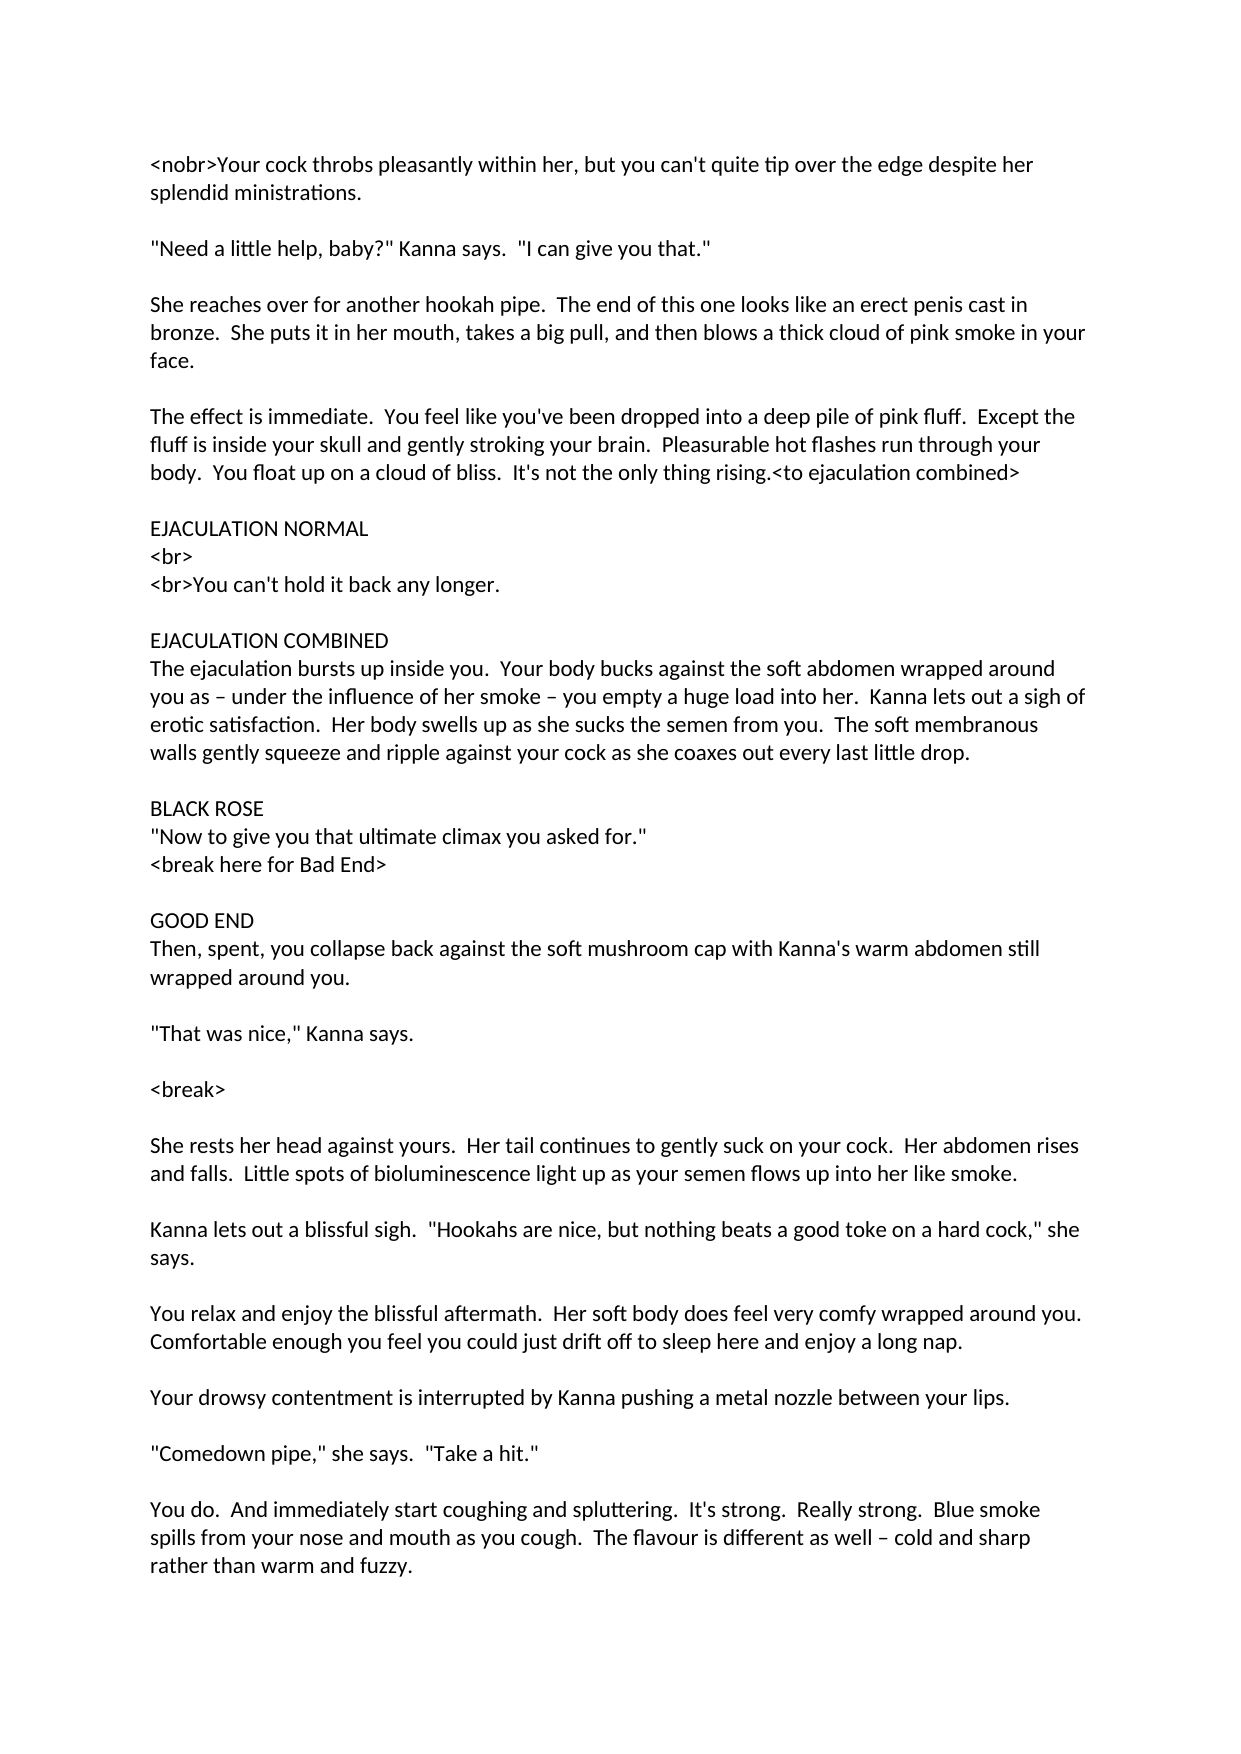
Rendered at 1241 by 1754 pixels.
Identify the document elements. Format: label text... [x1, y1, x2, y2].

text "That was nice," Kanna says. [150, 1019, 1090, 1047]
text BLACK ROSE [150, 794, 1090, 822]
text "Need a little help, baby?" Kanna says. "I can give you that." [150, 234, 1090, 262]
text Your drowsy contentment is interrupted by Kanna pushing a metal nozzle between your lips. [150, 1383, 1090, 1411]
text <nobr>Your cock throbs pleasantly within her, but you can't quite tip over the edge despite her splendid ministrations. [150, 150, 1090, 206]
text "Comedown pipe," she says. "Take a hit." [150, 1439, 1090, 1467]
text She rests her head against yours. Her tail continues to gently suck on your cock. Her abdomen rises and falls. Little spots of bioluminescence light up as your semen flows up into her like smoke. [150, 1131, 1090, 1187]
text EJACULATION COMBINED [150, 626, 1090, 654]
text Kanna lets out a blissful sigh. "Hookahs are nice, but nothing beats a good toke on a hard cock," she says. [150, 1215, 1090, 1271]
text The effect is immediate. You feel like you've been dropped into a deep pile of pink fluff. Except the fluff is inside your skull and gently stroking your brain. Pleasurable hot flashes run through your body. You float up on a cloud of bliss. It's not the only thing rising.<to ejaculation combined> [150, 402, 1090, 486]
text EJACULATION NORMAL [150, 514, 1090, 542]
text <br> [150, 542, 1090, 570]
text Then, spent, you collapse back against the soft mushroom cap with Kanna's warm abdomen still wrapped around you. [150, 934, 1090, 991]
text <br>You can't hold it back any longer. [150, 570, 1090, 598]
text <break here for Bad End> [150, 851, 1090, 878]
text <break> [150, 1075, 1090, 1103]
text GOOD END [150, 907, 1090, 934]
text She reaches over for another hookah pipe. The end of this one looks like an erect penis cast in bronze. She puts it in her mouth, takes a big pull, and then blows a thick cloud of pink smoke in your face. [150, 290, 1090, 374]
text "Now to give you that ultimate climax you asked for." [150, 822, 1090, 851]
text You relax and enjoy the blissful aftermath. Her soft body does feel very comfy wrapped around you. Comfortable enough you feel you could just drift off to sleep here and enjoy a long nap. [150, 1299, 1090, 1355]
text The ejaculation bursts up inside you. Your body bucks against the soft abdomen wrapped around you as – under the influence of her smoke – you empty a huge load into her. Kanna lets out a sigh of erotic satisfaction. Her body swells up as she sucks the semen from you. The soft membranous walls gently squeeze and ripple against your cock as she coaxes out every last little drop. [150, 654, 1090, 766]
text You do. And immediately start coughing and spluttering. It's strong. Really strong. Blue smoke spills from your nose and mouth as you cough. The flavour is different as well – cold and sharp rather than warm and fuzzy. [150, 1495, 1090, 1579]
